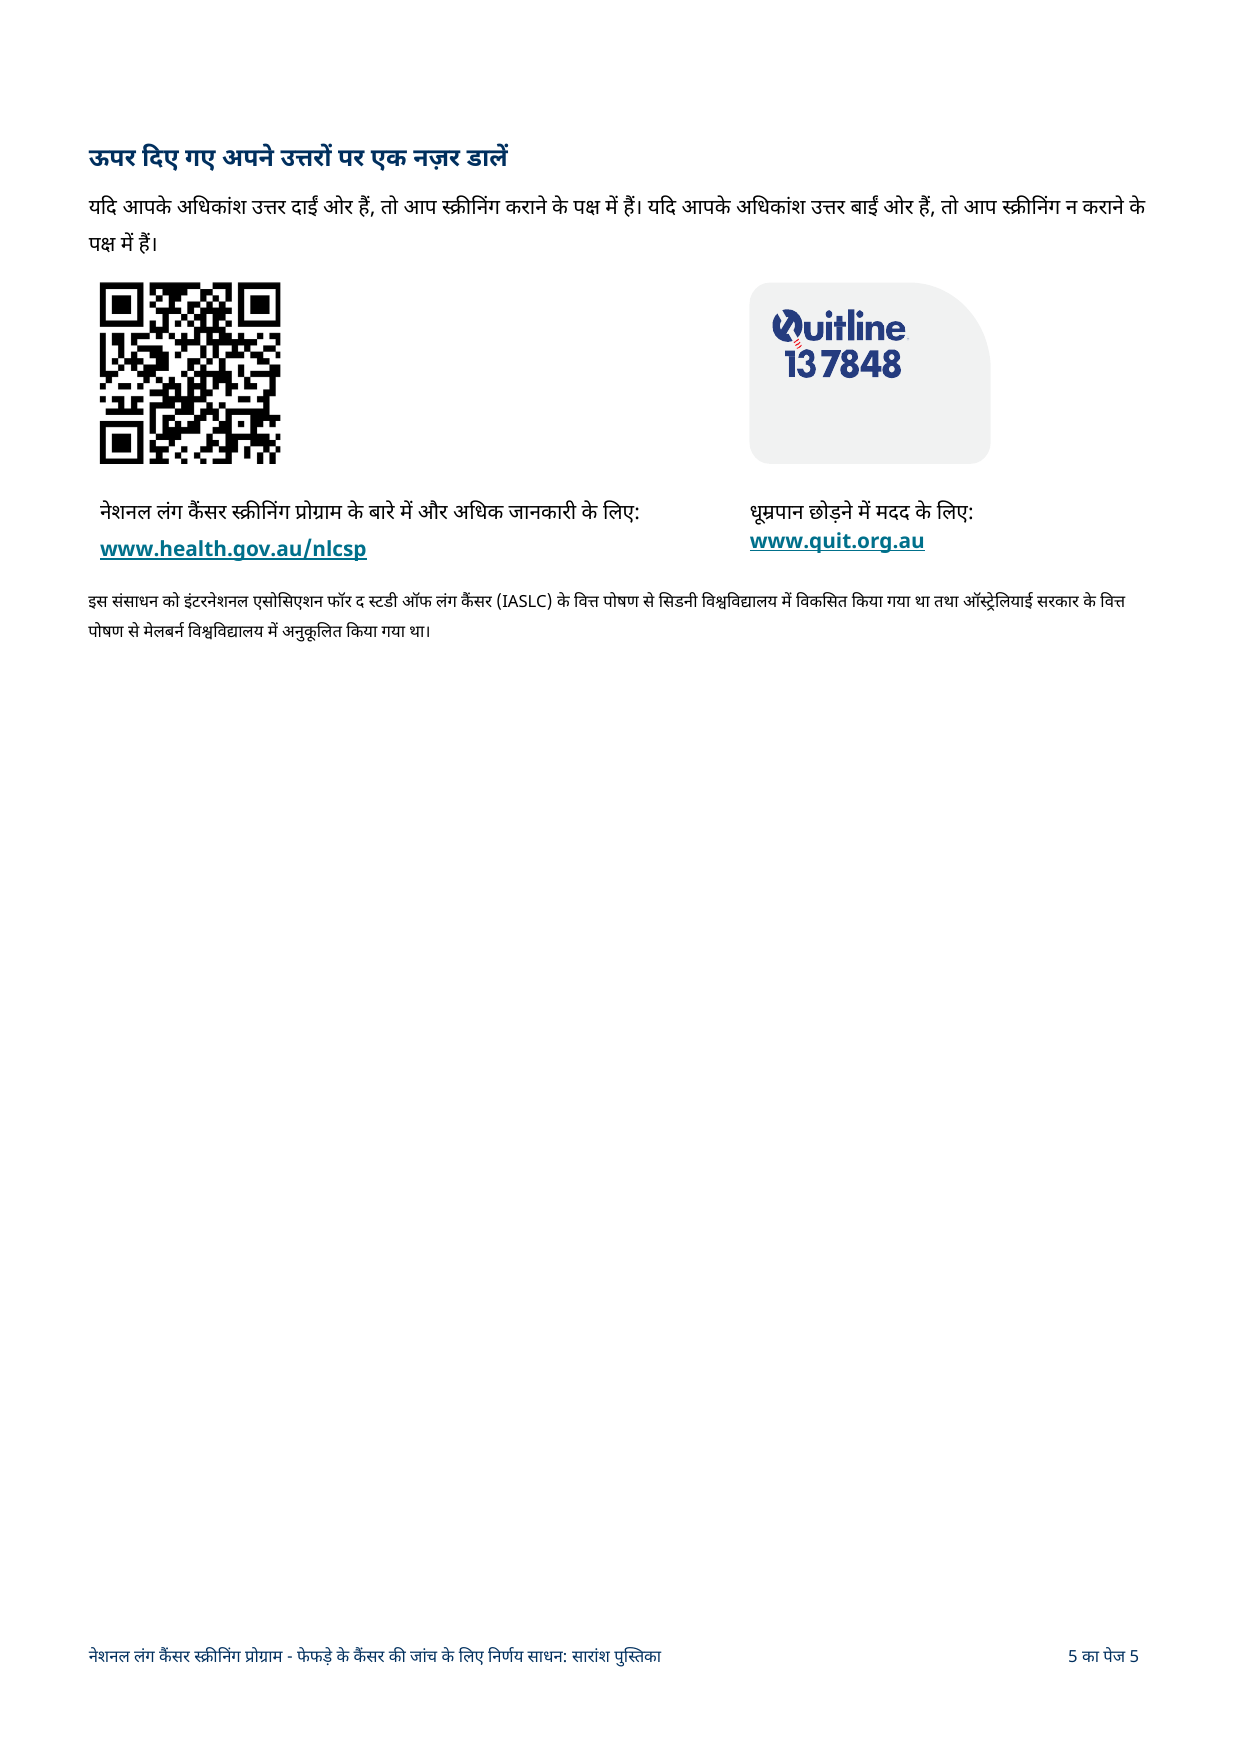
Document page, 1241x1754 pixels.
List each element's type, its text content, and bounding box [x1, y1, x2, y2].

picture [785, 338, 816, 378]
text यदि आपके अधिकांश उत्तर दाईं ओर हैं, तो आप स्क्रीनिंग कराने के पक्ष में हैं। यदि आपके अधिकांश उत्तर बाईं ओर हैं, तो आप स्क्रीनिंग न कराने के पक्ष में हैं। [88, 192, 1152, 257]
table_header नेशनल लंग कैंसर स्क्रीनिंग प्रोग्राम के बारे में और अधिक जानकारी के लिए: www.health.gov.au/nlcsp [89, 283, 738, 590]
table_header धूम्रपान छोड़ने में मदद के लिए: www.quit.org.au [738, 283, 1165, 590]
picture [804, 310, 846, 341]
subtitle ऊपर दिए गए अपने उत्तरों पर एक नज़र डालें [88, 139, 1152, 174]
picture [856, 310, 910, 341]
text इस संसाधन को इंटरनेशनल एसोसिएशन फॉर द स्टडी ऑफ लंग कैंसर (IASLC) के वित्त पोषण से सिडनी विश्वविद्यालय में विकसित किया गया था तथा ऑस्ट्रेलियाई सरकार के वित्त पोषण से मेलबर्न विश्वविद्यालय में अनुकूलित किया गया था। [88, 590, 1152, 642]
